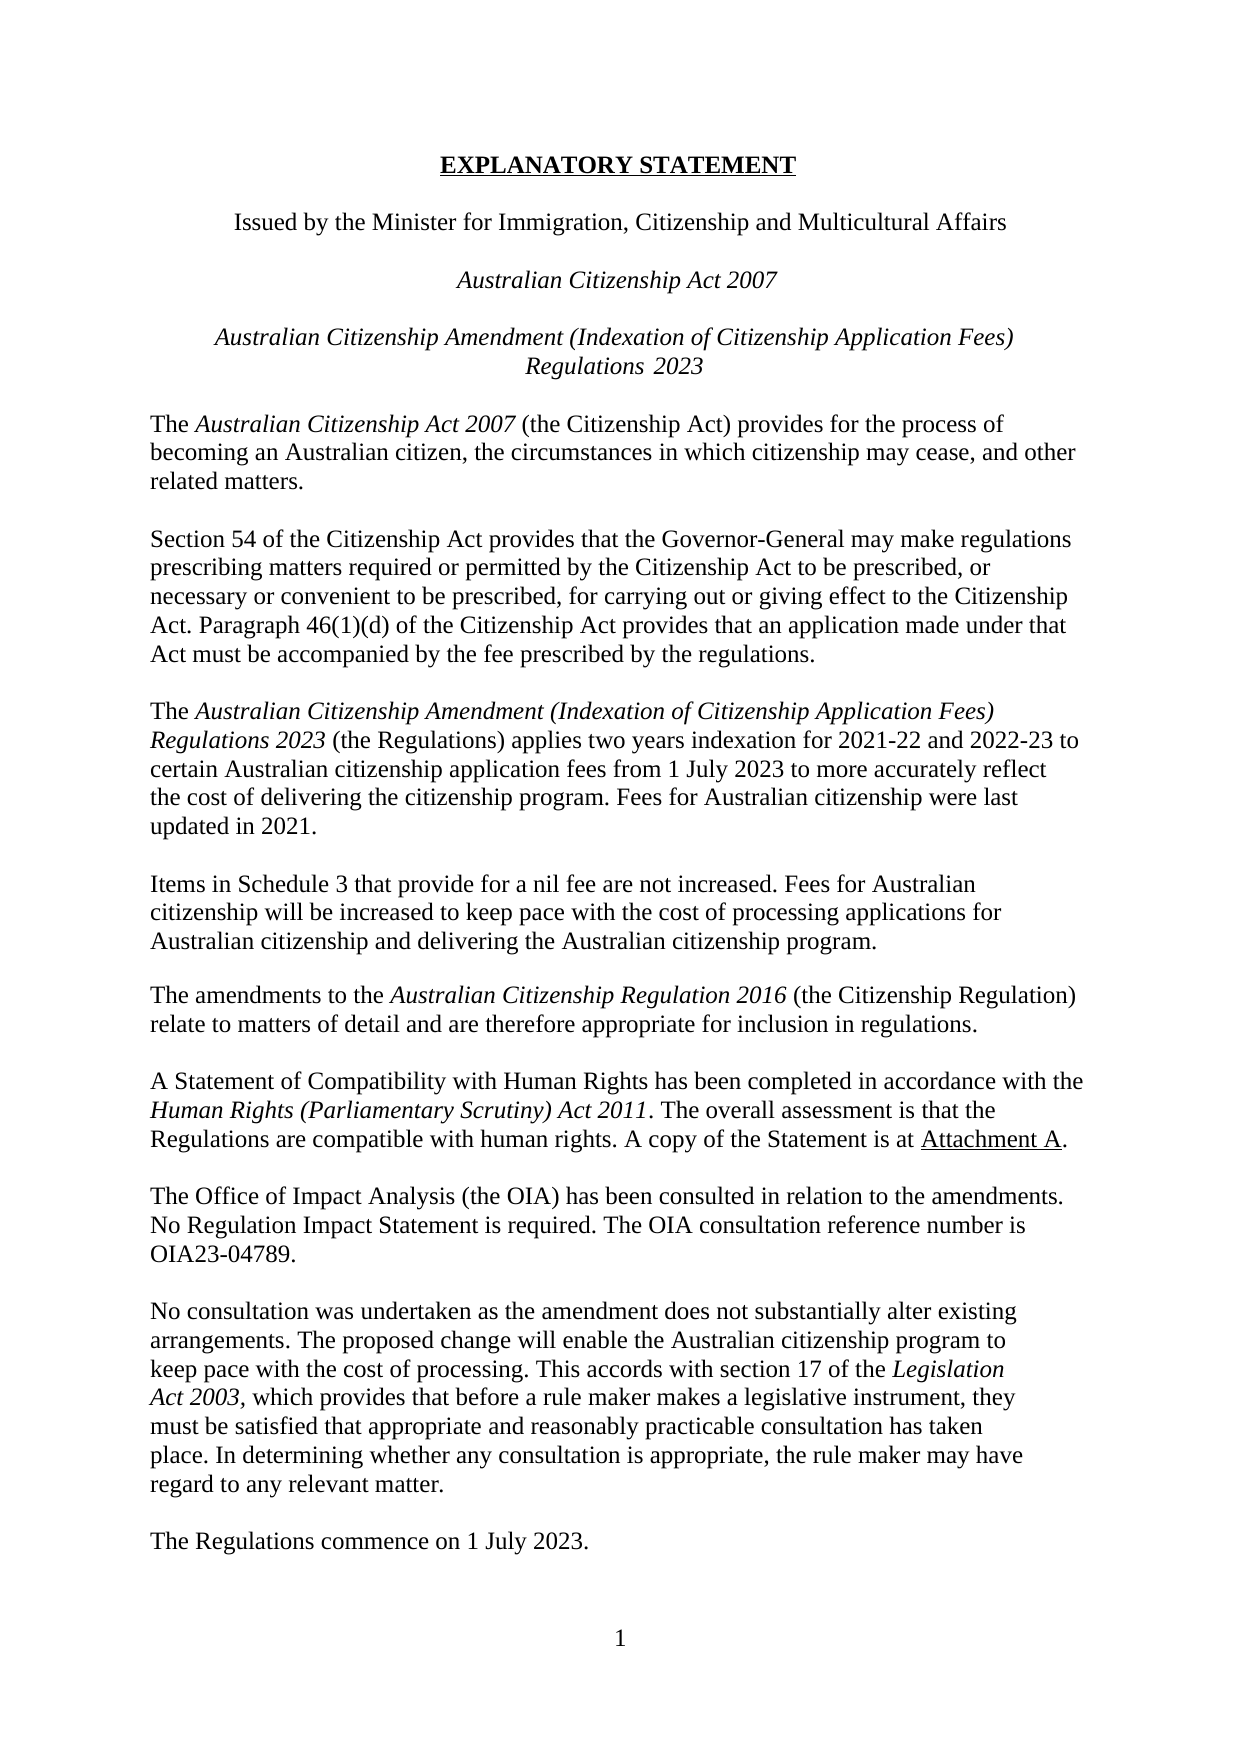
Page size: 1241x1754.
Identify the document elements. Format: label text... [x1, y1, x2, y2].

text The amendments to the Australian Citizenship Regulation 2016 (the Citizenship Regulation) relate to matters of detail and are therefore appropriate for inclusion in regulations. [150, 980, 1090, 1037]
text Issued by the Minister for Immigration, Citizenship and Multicultural Affairs [150, 207, 1090, 236]
text Items in Schedule 3 that provide for a nil fee are not increased. Fees for Australian citizenship will be increased to keep pace with the cost of processing applications for Australian citizenship and delivering the Australian citizenship program. [150, 869, 1081, 955]
text Australian Citizenship Amendment (Indexation of Citizenship Application Fees) Regulations 2023 [150, 322, 1081, 380]
text The Office of Impact Analysis (the OIA) has been consulted in relation to the amendments. No Regulation Impact Statement is required. The OIA consultation reference number is OIA23-04789. [150, 1181, 1090, 1267]
text EXPLANATORY STATEMENT [150, 150, 1086, 179]
text The Regulations commence on 1 July 2023. [150, 1526, 1036, 1555]
text Section 54 of the Citizenship Act provides that the Governor-General may make regulations prescribing matters required or permitted by the Citizenship Act to be prescribed, or necessary or convenient to be prescribed, for carrying out or giving effect to the Citizenship Act. Paragraph 46(1)(d) of the Citizenship Act provides that an application made under that Act must be accompanied by the fee prescribed by the regulations. [150, 524, 1081, 667]
text The Australian Citizenship Act 2007 (the Citizenship Act) provides for the process of becoming an Australian citizen, the circumstances in which citizenship may cease, and other related matters. [150, 409, 1086, 495]
text A Statement of Compatibility with Human Rights has been completed in accordance with the Human Rights (Parliamentary Scrutiny) Act 2011. The overall assessment is that the Regulations are compatible with human rights. A copy of the Statement is at Attachment A. [150, 1066, 1090, 1152]
text The Australian Citizenship Amendment (Indexation of Citizenship Application Fees) Regulations 2023 (the Regulations) applies two years indexation for 2021-22 and 2022-23 to certain Australian citizenship application fees from 1 July 2023 to more accurately reflect the cost of delivering the citizenship program. Fees for Australian citizenship were last updated in 2021. [150, 696, 1081, 840]
text No consultation was undertaken as the amendment does not substantially alter existing arrangements. The proposed change will enable the Australian citizenship program to keep pace with the cost of processing. This accords with section 17 of the Legislation Act 2003, which provides that before a rule maker makes a legislative instrument, they must be satisfied that appropriate and reasonably practicable consultation has taken place. In determining whether any consultation is appropriate, the rule maker may have regard to any relevant matter. [150, 1296, 1036, 1497]
text Australian Citizenship Act 2007 [150, 265, 1086, 294]
